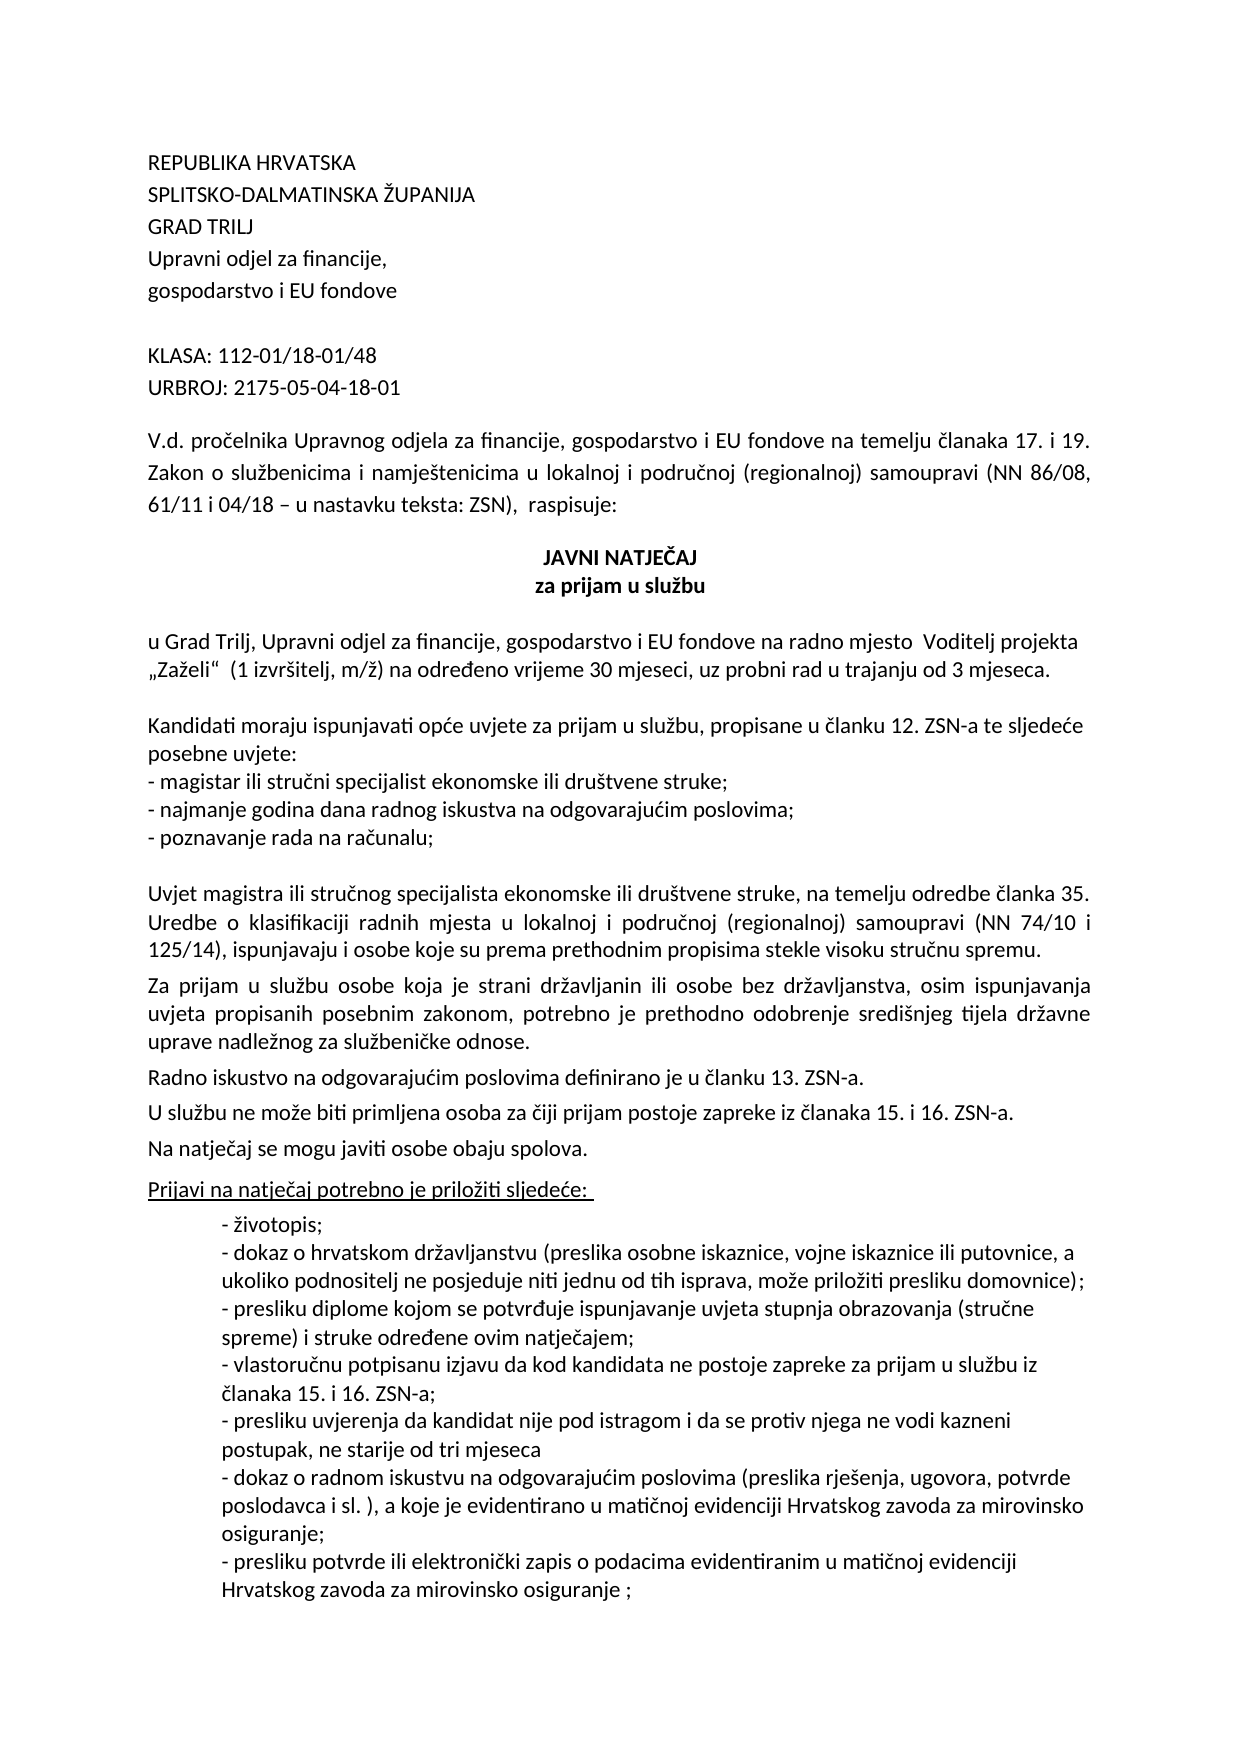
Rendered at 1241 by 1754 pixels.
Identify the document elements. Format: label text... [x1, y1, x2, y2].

text u Grad Trilj, Upravni odjel za financije, gospodarstvo i EU fondove na radno mjesto Voditelj projekta „Zaželi“ (1 izvršitelj, m/ž) na određeno vrijeme 30 mjeseci, uz probni rad u trajanju od 3 mjeseca. [148, 599, 1093, 711]
text REPUBLIKA HRVATSKA SPLITSKO-DALMATINSKA ŽUPANIJA GRAD TRILJ Upravni odjel za financije, gospodarstvo i EU fondove KLASA: 112-01/18-01/48 URBROJ: 2175-05-04-18-01 [148, 148, 1093, 401]
text V.d. pročelnika Upravnog odjela za financije, gospodarstvo i EU fondove na temelju članaka 17. i 19. Zakon o službenicima i namještenicima u lokalnoj i područnoj (regionalnoj) samoupravi (NN 86/08, 61/11 i 04/18 – u nastavku teksta: ZSN), raspisuje: [148, 426, 1093, 518]
text Prijavi na natječaj potrebno je priložiti sljedeće: [148, 1175, 1093, 1203]
text - presliku potvrde ili elektronički zapis o podacima evidentiranim u matičnoj evidenciji Hrvatskog zavoda za mirovinsko osiguranje ; [221, 1547, 1093, 1603]
text Uvjet magistra ili stručnog specijalista ekonomske ili društvene struke, na temelju odredbe članka 35. Uredbe o klasifikaciji radnih mjesta u lokalnoj i područnoj (regionalnoj) samoupravi (NN 74/10 i 125/14), ispunjavaju i osobe koje su prema prethodnim propisima stekle visoku stručnu spremu. [148, 879, 1093, 964]
text Kandidati moraju ispunjavati opće uvjete za prijam u službu, propisane u članku 12. ZSN-a te sljedeće posebne uvjete: - magistar ili stručni specijalist ekonomske ili društvene struke; - najmanje godina dana radnog iskustva na odgovarajućim poslovima; - poznavanje rada na računalu; [148, 711, 1093, 879]
text Radno iskustvo na odgovarajućim poslovima definirano je u članku 13. ZSN-a. [148, 1055, 1093, 1091]
text za prijam u službu [148, 571, 1093, 599]
text U službu ne može biti primljena osoba za čiji prijam postoje zapreke iz članaka 15. i 16. ZSN-a. [148, 1091, 1093, 1127]
text JAVNI NATJEČAJ [148, 543, 1093, 571]
text Na natječaj se mogu javiti osobe obaju spolova. [148, 1127, 1093, 1162]
text - životopis; - dokaz o hrvatskom državljanstvu (preslika osobne iskaznice, vojne iskaznice ili putovnice, a ukoliko podnositelj ne posjeduje niti jednu od tih isprava, može priložiti presliku domovnice); - presliku diplome kojom se potvrđuje ispunjavanje uvjeta stupnja obrazovanja (stručne spreme) i struke određene ovim natječajem; - vlastoručnu potpisanu izjavu da kod kandidata ne postoje zapreke za prijam u službu iz članaka 15. i 16. ZSN-a; - presliku uvjerenja da kandidat nije pod istragom i da se protiv njega ne vodi kazneni postupak, ne starije od tri mjeseca - dokaz o radnom iskustvu na odgovarajućim poslovima (preslika rješenja, ugovora, potvrde poslodavca i sl. ), a koje je evidentirano u matičnoj evidenciji Hrvatskog zavoda za mirovinsko osiguranje; [221, 1203, 1093, 1547]
text Za prijam u službu osobe koja je strani državljanin ili osobe bez državljanstva, osim ispunjavanja uvjeta propisanih posebnim zakonom, potrebno je prethodno odobrenje središnjeg tijela državne uprave nadležnog za službeničke odnose. [148, 964, 1093, 1055]
